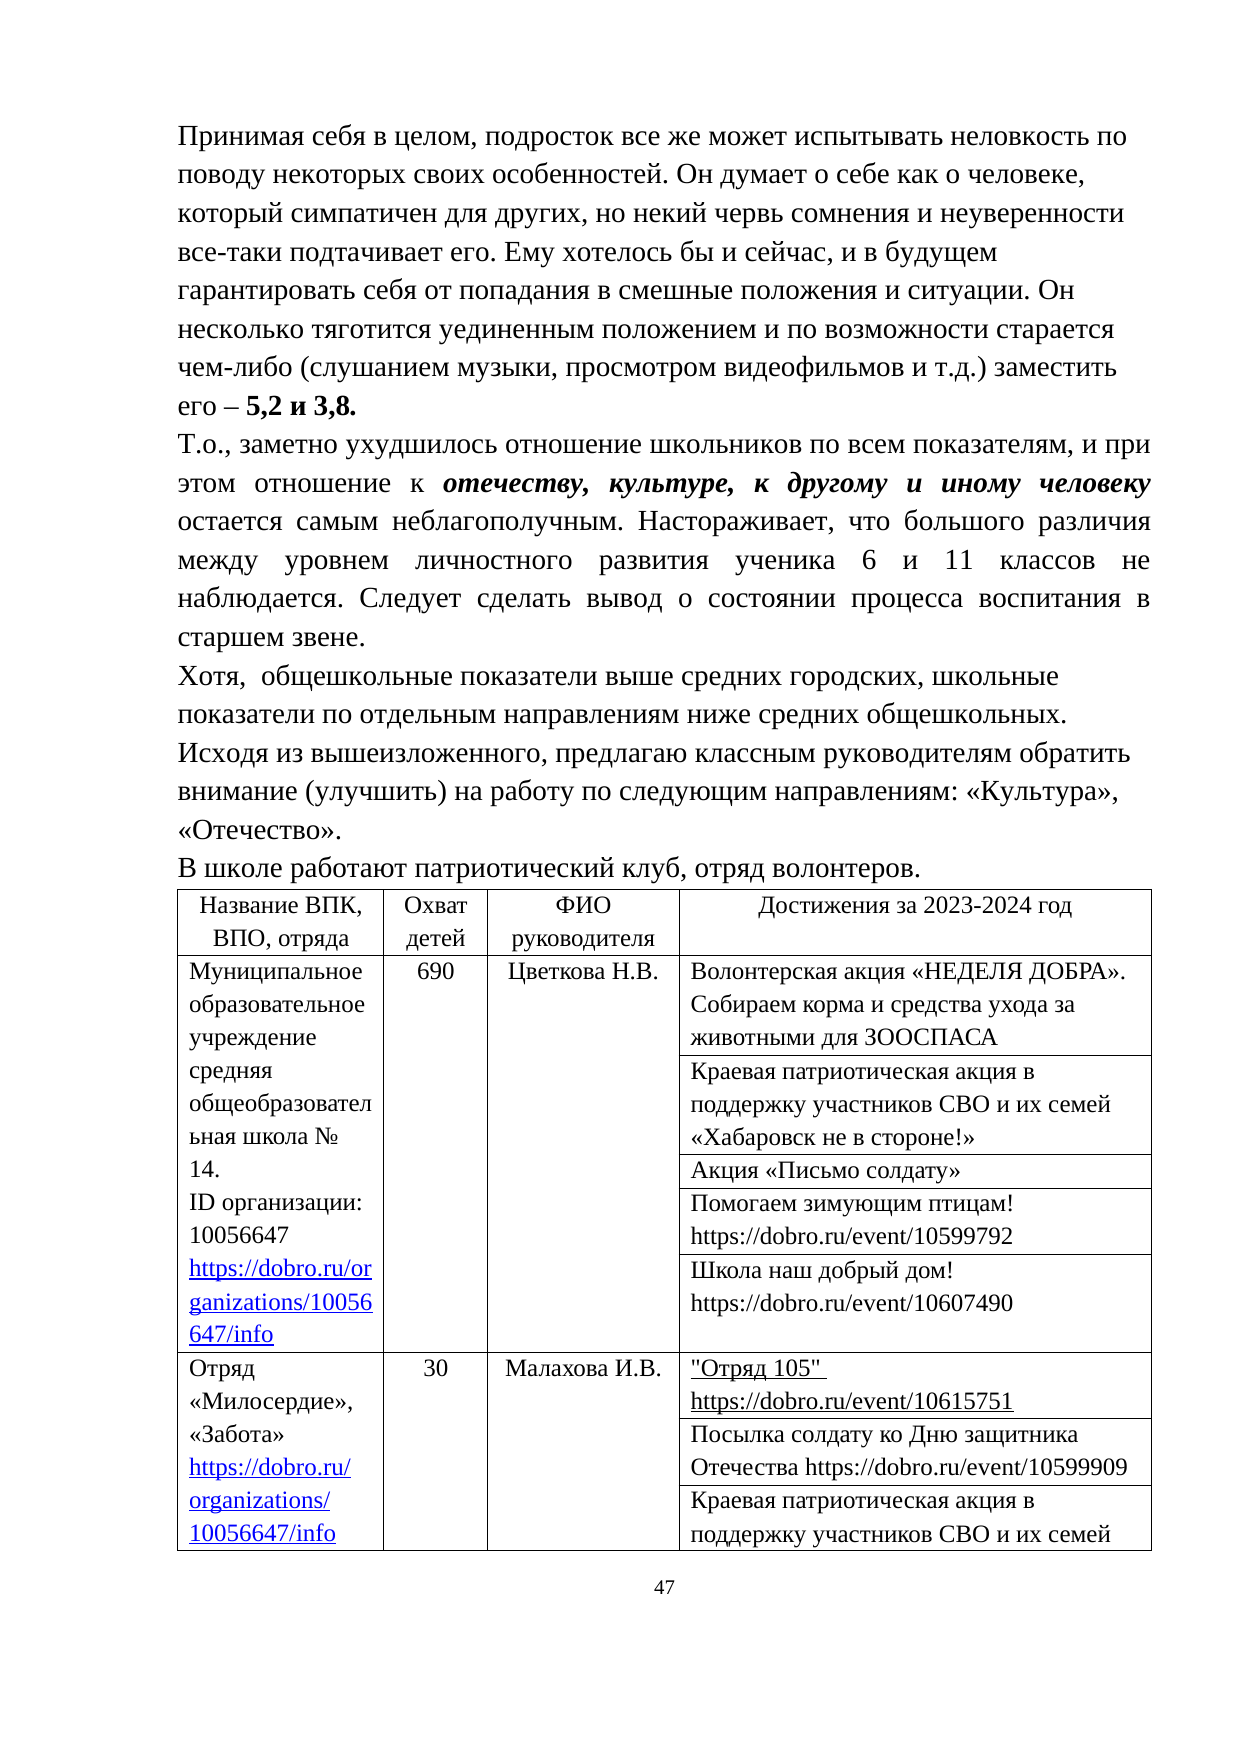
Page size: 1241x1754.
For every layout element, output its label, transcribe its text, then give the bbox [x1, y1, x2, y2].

table_cell Краевая патриотическая акция в поддержку участников СВО и их семей «Хабаровск не в стороне!» [680, 1056, 1151, 1154]
table_header Название ВПК, ВПО, отряда [178, 890, 383, 955]
text Т.о., заметно ухудшилось отношение школьников по всем показателям, и при этом отношение к отечеству, культуре, к другому и иному человеку остается самым неблагополучным. Настораживает, что большого различия между уровнем личностного развития ученика 6 и 11 классов не наблюдается. Следует сделать вывод о состоянии процесса воспитания в старшем звене. [177, 426, 1152, 653]
table_cell Отряд «Милосердие», «Забота» https://dobro.ru/organizations/10056647/info [178, 1353, 383, 1550]
text Принимая себя в целом, подросток все же может испытывать неловкость по поводу некоторых своих особенностей. Он думает о себе как о человеке, который симпатичен для других, но некий червь сомнения и неуверенности все-таки подтачивает его. Ему хотелось бы и сейчас, и в будущем гарантировать себя от попадания в смешные положения и ситуации. Он несколько тяготится уединенным положением и по возможности старается чем-либо (слушанием музыки, просмотром видеофильмов и т.д.) заместить его – 5,2 и 3,8. [177, 118, 1152, 421]
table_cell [680, 1486, 1151, 1550]
table_cell Малахова И.В. [488, 1353, 679, 1550]
text В школе работают патриотический клуб, отряд волонтеров. [177, 850, 1152, 884]
table_cell Помогаем зимующим птицам! https://dobro.ru/event/10599792 [680, 1189, 1151, 1254]
table_cell Волонтерская акция «НЕДЕЛЯ ДОБРА». Собираем корма и средства ухода за животными для ЗООСПАСА [680, 956, 1151, 1055]
table_cell Муниципальное образовательное учреждение средняя общеобразовательная школа № 14. ID организации: 10056647 https://dobro.ru/organizations/10056647/info [178, 956, 383, 1352]
text Исходя из вышеизложенного, предлагаю классным руководителям обратить внимание (улучшить) на работу по следующим направлениям: «Культура», «Отечество». [177, 735, 1152, 845]
table_header Достижения за 2023-2024 год [680, 890, 1151, 955]
table_cell Акция «Письмо солдату» [680, 1155, 1151, 1187]
table_cell Школа наш добрый дом! https://dobro.ru/event/10607490 [680, 1255, 1151, 1352]
table_cell 690 [384, 956, 487, 1352]
table_cell "Отряд 105" https://dobro.ru/event/10615751 [680, 1353, 1151, 1418]
table_header Охват детей [384, 890, 487, 955]
text Хотя, общешкольные показатели выше средних городских, школьные показатели по отдельным направлениям ниже средних общешкольных. [177, 658, 1152, 730]
table_header ФИО руководителя [488, 890, 679, 955]
table_cell Цветкова Н.В. [488, 956, 679, 1352]
table_cell 30 [384, 1353, 487, 1550]
table_cell Посылка солдату ко Дню защитника Отечества https://dobro.ru/event/10599909 [680, 1419, 1151, 1484]
